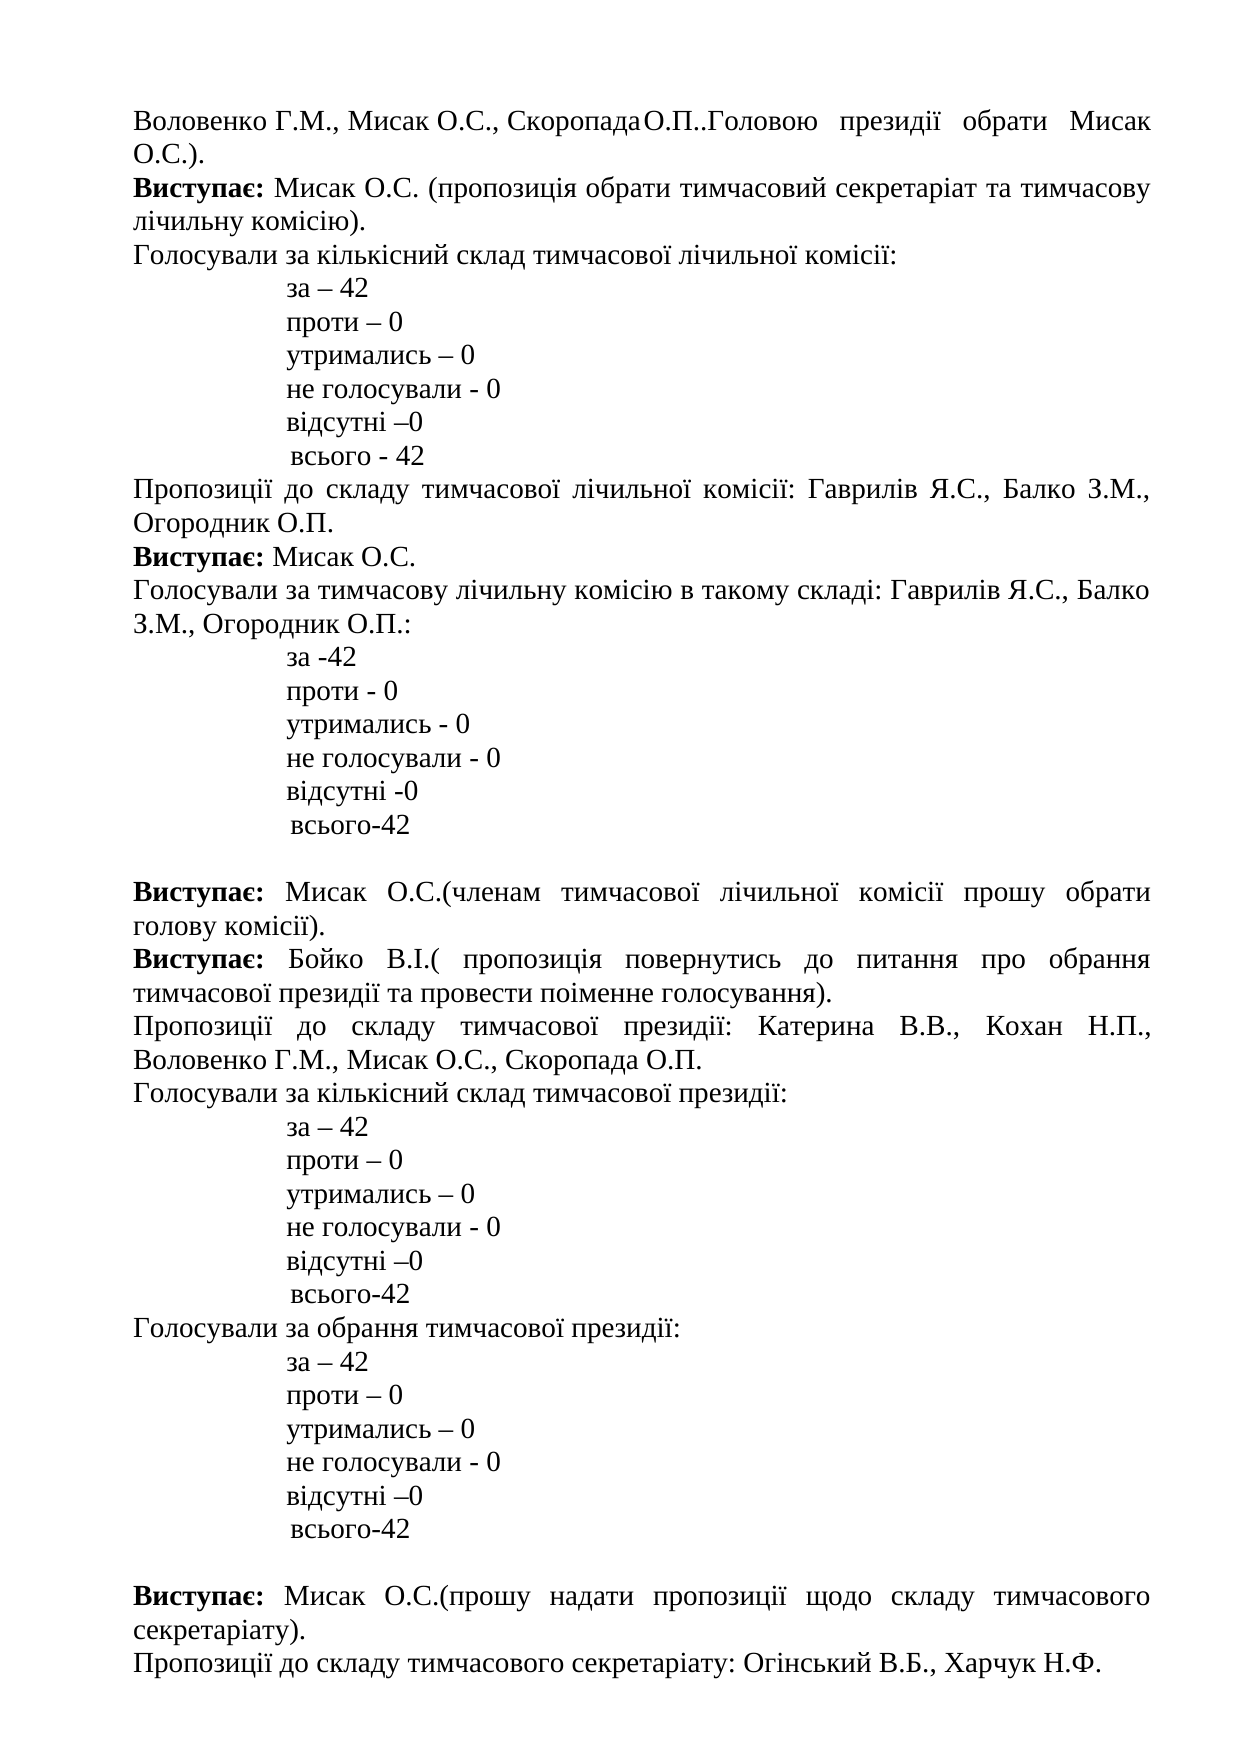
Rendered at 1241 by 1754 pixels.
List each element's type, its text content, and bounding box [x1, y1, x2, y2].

text всього-42 [133, 807, 1152, 841]
text не голосували - 0 [133, 1444, 1152, 1478]
text всього - 42 [133, 438, 1152, 472]
text відсутні -0 [133, 773, 1152, 807]
text проти – 0 [133, 1377, 1152, 1411]
text не голосували - 0 [133, 1209, 1152, 1243]
text Голосували за кількісний склад тимчасової президії: [133, 1075, 1152, 1109]
text відсутні –0 [133, 1478, 1152, 1511]
text не голосували - 0 [133, 371, 1152, 404]
text Голосували за кількісний склад тимчасової лічильної комісії: [133, 237, 1152, 270]
text утримались - 0 [133, 706, 1152, 740]
text Виступає: Мисак О.С.(членам тимчасової лічильної комісії прошу обрати голову комісії). [133, 874, 1152, 941]
text утримались – 0 [133, 1411, 1152, 1444]
text Пропозиції до складу тимчасової лічильної комісії: Гаврилів Я.С., Балко З.М., Огородник О.П. [133, 472, 1152, 539]
text Голосували за обрання тимчасової президії: [133, 1310, 1152, 1344]
text утримались – 0 [133, 337, 1152, 371]
text проти – 0 [133, 1142, 1152, 1176]
text Виступає: Бойко В.І.( пропозиція повернутись до питання про обрання тимчасової президії та провести поіменне голосування). [133, 941, 1152, 1008]
text всього-42 [133, 1511, 1152, 1545]
text відсутні –0 [133, 404, 1152, 438]
text Пропозиції до складу тимчасової президії: Катерина В.В., Кохан Н.П., Воловенко Г.М., Мисак О.С., Скоропада О.П. [133, 1008, 1152, 1075]
text Виступає: Мисак О.С.(прошу надати пропозиції щодо складу тимчасового секретаріату). [133, 1578, 1152, 1646]
text всього-42 [133, 1277, 1152, 1310]
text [133, 103, 1152, 170]
text за – 42 [133, 1109, 1152, 1142]
text проти - 0 [133, 673, 1152, 706]
text за – 42 [133, 1344, 1152, 1377]
text Голосували за тимчасову лічильну комісію в такому складі: Гаврилів Я.С., Балко З.М., Огородник О.П.: [133, 572, 1152, 639]
text за – 42 [133, 270, 1152, 304]
text за -42 [133, 639, 1152, 673]
text Виступає: Мисак О.С. (пропозиція обрати тимчасовий секретаріат та тимчасову лічильну комісію). [133, 170, 1152, 237]
text не голосували - 0 [133, 740, 1152, 773]
text Виступає: Мисак О.С. [133, 539, 1152, 572]
text Пропозиції до складу тимчасового секретаріату: Огінський В.Б., Харчук Н.Ф. [133, 1646, 1152, 1679]
text утримались – 0 [133, 1176, 1152, 1209]
text відсутні –0 [133, 1243, 1152, 1277]
text проти – 0 [133, 304, 1152, 337]
